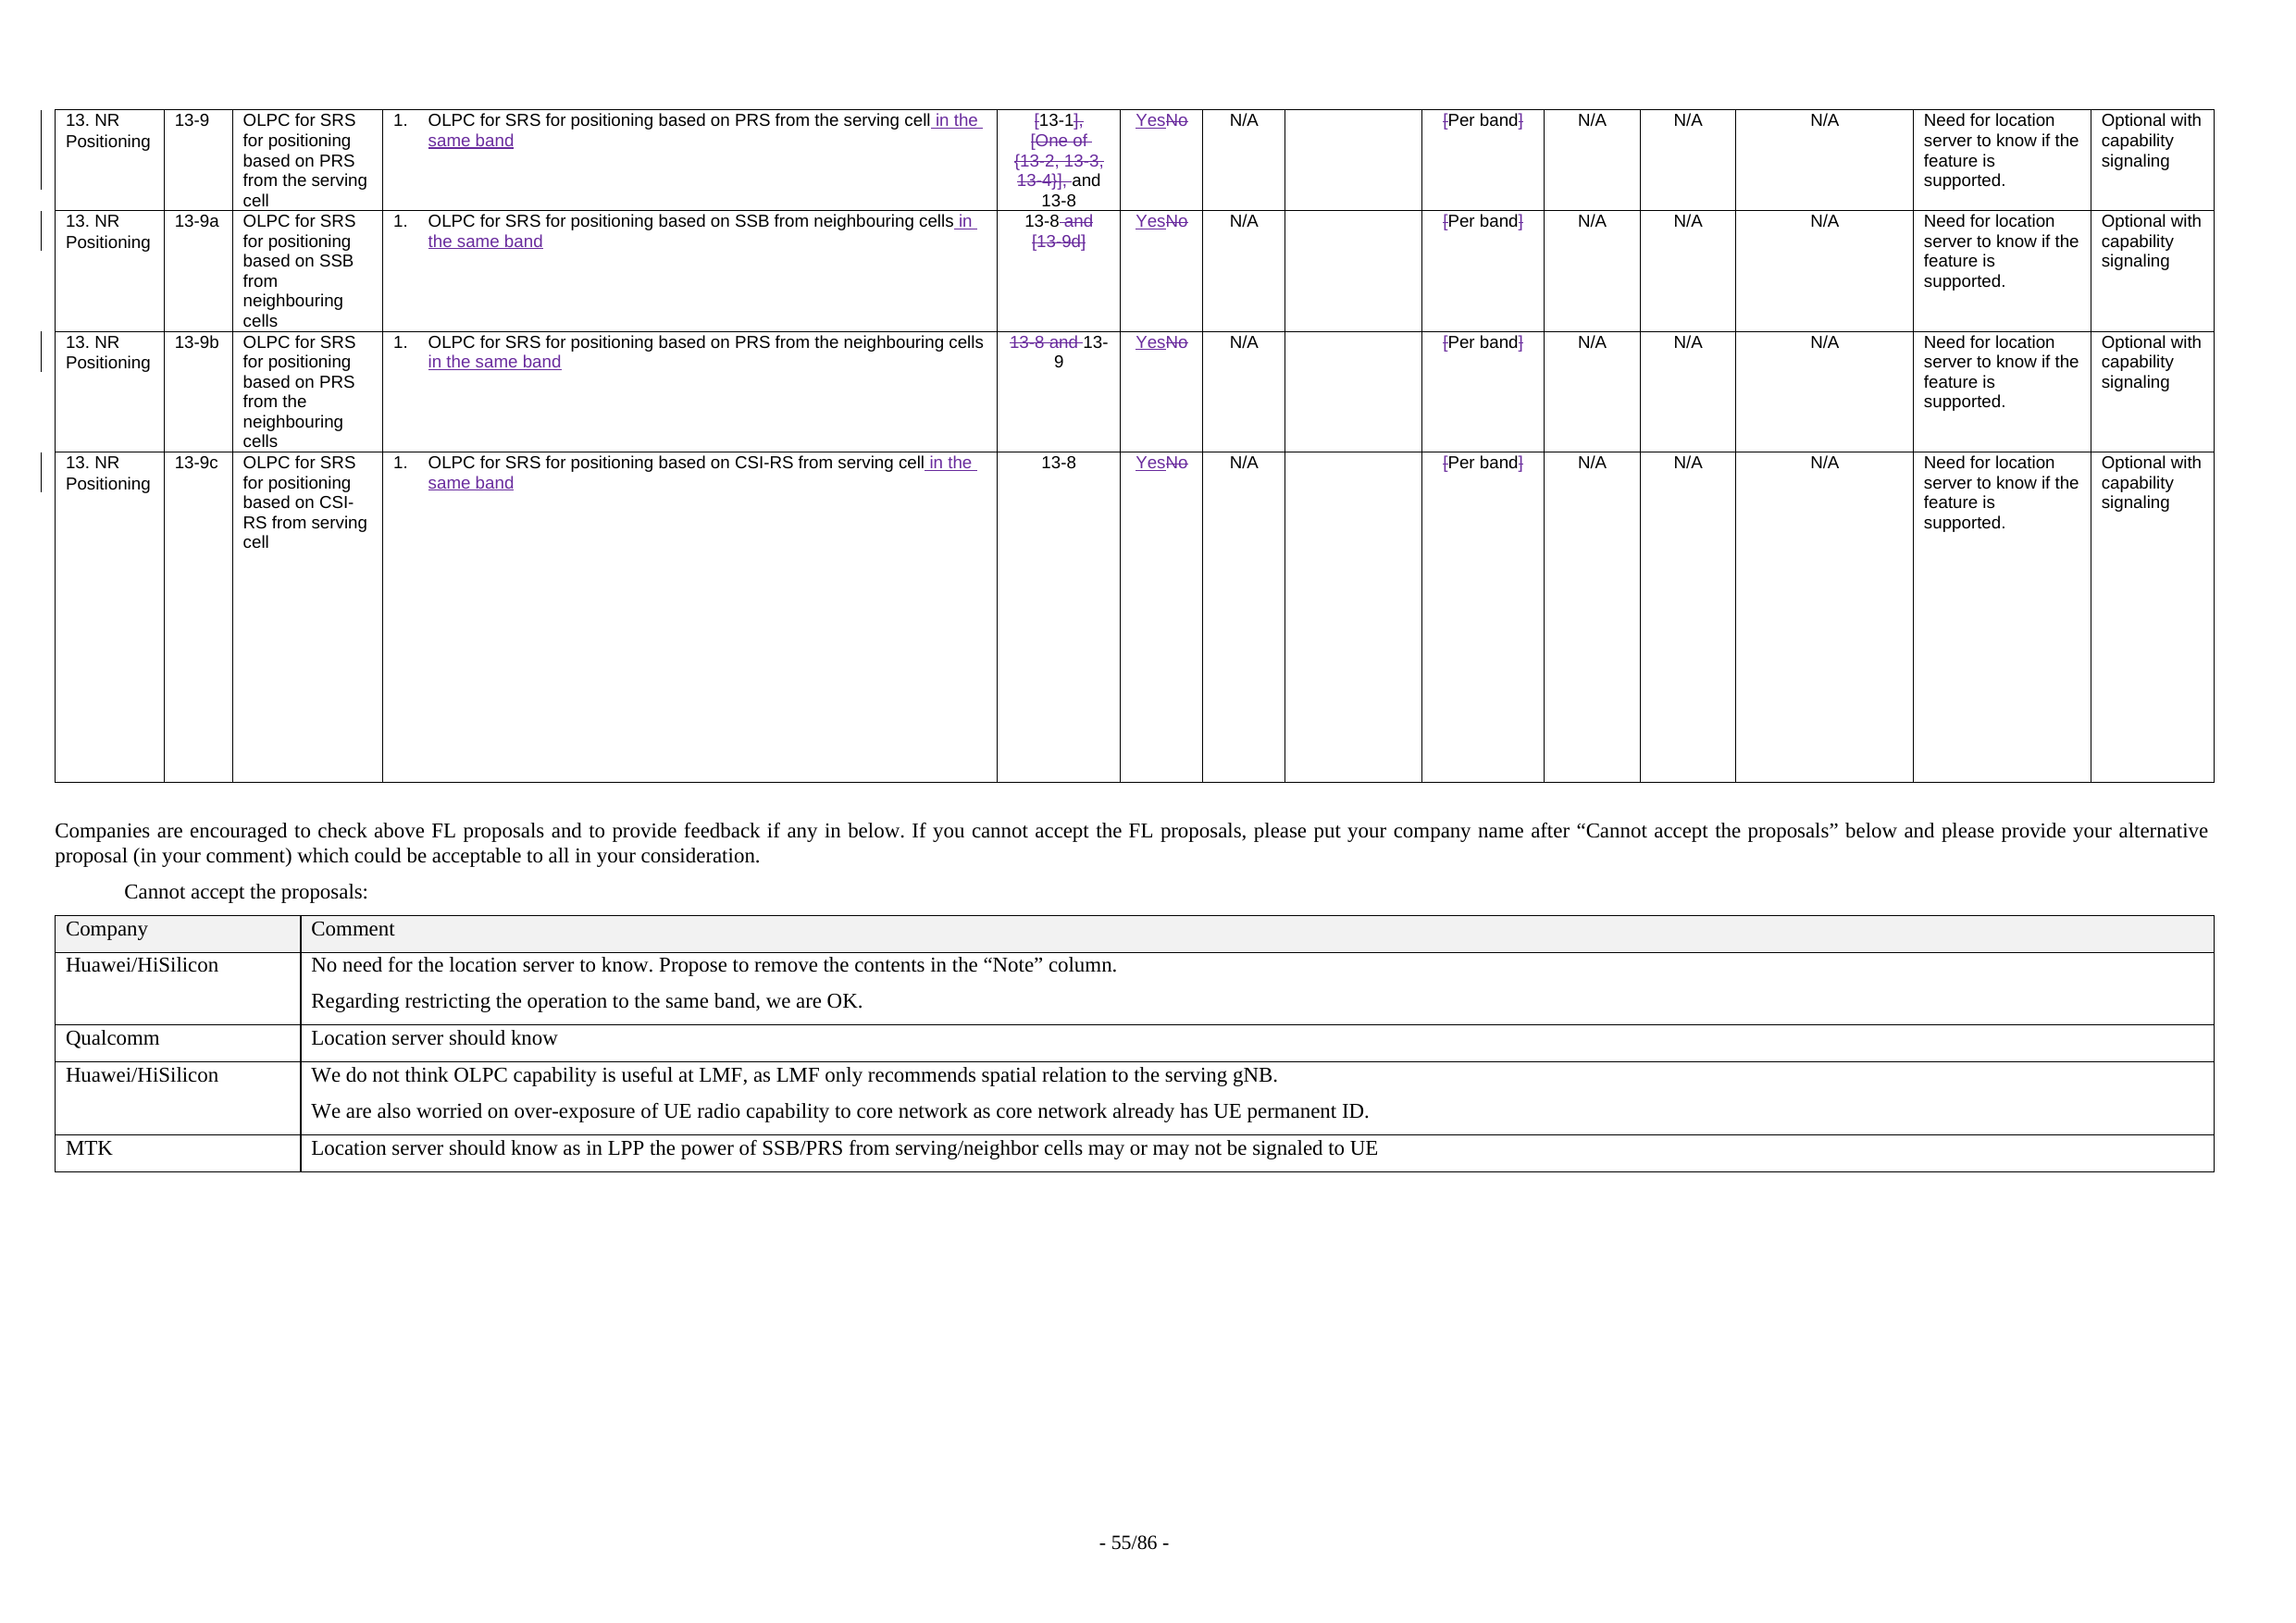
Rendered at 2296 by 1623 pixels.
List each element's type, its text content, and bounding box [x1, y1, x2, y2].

table_header [1285, 110, 1421, 210]
table_cell Optional with capability signaling [2091, 452, 2214, 782]
table_cell Need for location server to know if the feature is supported. [1914, 332, 2091, 452]
table_cell OLPC for SRS for positioning based on CSI-RS from serving cell [233, 452, 382, 782]
table_cell 13-9a [165, 211, 232, 330]
table_cell No need for the location server to know. Propose to remove the contents in the “Note” column. Regarding restricting the operation to the same band, we are OK. [302, 953, 2214, 1024]
table_cell N/A [1736, 452, 1913, 782]
table_cell 13-9b [165, 332, 232, 452]
table_cell [1121, 452, 1202, 782]
text Cannot accept the proposals: [55, 879, 2214, 903]
table_header OLPC for SRS for positioning based on PRS from the serving cell [233, 110, 382, 210]
table_cell N/A [1203, 332, 1285, 452]
table_cell N/A [1736, 332, 1913, 452]
table_cell N/A [1641, 211, 1735, 330]
table_cell Qualcomm [56, 1025, 300, 1061]
table_cell Per band [1422, 332, 1544, 452]
text Companies are encouraged to check above FL proposals and to provide feedback if any in below. If you cannot accept the FL proposals, please put your company name after “Cannot accept the proposals” below and please provide your alternative proposal (in your comment) which could be acceptable to all in your consideration. [55, 818, 2214, 867]
table_header 13-1 and 13-8 [998, 110, 1120, 210]
table_header N/A [1641, 110, 1735, 210]
table_cell OLPC for SRS for positioning based on PRS from the neighbouring cells [383, 332, 997, 452]
table_cell Optional with capability signaling [2091, 332, 2214, 452]
table_header 13-9 [165, 110, 232, 210]
table_cell Need for location server to know if the feature is supported. [1914, 452, 2091, 782]
table_cell 13-9c [165, 452, 232, 782]
table_cell N/A [1203, 211, 1285, 330]
table_cell Location server should know [302, 1025, 2214, 1061]
table_cell 13. NR Positioning [56, 452, 164, 782]
table_header [1121, 110, 1202, 210]
table_cell N/A [1545, 211, 1640, 330]
table_header Need for location server to know if the feature is supported. [1914, 110, 2091, 210]
table_cell Location server should know as in LPP the power of SSB/PRS from serving/neighbor cells may or may not be signaled to UE [302, 1135, 2214, 1171]
table_header OLPC for SRS for positioning based on PRS from the serving cell [383, 110, 997, 210]
table_cell OLPC for SRS for positioning based on SSB from neighbouring cells [383, 211, 997, 330]
table_cell 13. NR Positioning [56, 211, 164, 330]
table_cell OLPC for SRS for positioning based on PRS from the neighbouring cells [233, 332, 382, 452]
table_cell Optional with capability signaling [2091, 211, 2214, 330]
table_header Optional with capability signaling [2091, 110, 2214, 210]
table_cell N/A [1545, 332, 1640, 452]
table_header N/A [1545, 110, 1640, 210]
table_header Per band [1422, 110, 1544, 210]
table_cell Huawei/HiSilicon [56, 953, 300, 1024]
table_header Comment [302, 916, 2214, 951]
table_cell [1121, 332, 1202, 452]
table_cell N/A [1641, 452, 1735, 782]
table_header N/A [1203, 110, 1285, 210]
table_cell Per band [1422, 211, 1544, 330]
table_cell N/A [1641, 332, 1735, 452]
table_cell MTK [56, 1135, 300, 1171]
table_cell We do not think OLPC capability is useful at LMF, as LMF only recommends spatial relation to the serving gNB. We are also worried on over-exposure of UE radio capability to core network as core network already has UE permanent ID. [302, 1062, 2214, 1134]
table_cell N/A [1203, 452, 1285, 782]
table_cell OLPC for SRS for positioning based on SSB from neighbouring cells [233, 211, 382, 330]
table_cell [1285, 452, 1421, 782]
table_cell 13. NR Positioning [56, 332, 164, 452]
table_cell OLPC for SRS for positioning based on CSI-RS from serving cell [383, 452, 997, 782]
table_cell Huawei/HiSilicon [56, 1062, 300, 1134]
table_cell N/A [1736, 211, 1913, 330]
table_header 13. NR Positioning [56, 110, 164, 210]
table_header N/A [1736, 110, 1913, 210]
table_header Company [56, 916, 300, 951]
table_cell Per band [1422, 452, 1544, 782]
table_cell Need for location server to know if the feature is supported. [1914, 211, 2091, 330]
table_cell N/A [1545, 452, 1640, 782]
table_cell [1121, 211, 1202, 330]
table_cell 13-8 [998, 211, 1120, 330]
table_cell 13-8 [998, 452, 1120, 782]
table_cell [1285, 332, 1421, 452]
table_cell 13-9 [998, 332, 1120, 452]
table_cell [1285, 211, 1421, 330]
